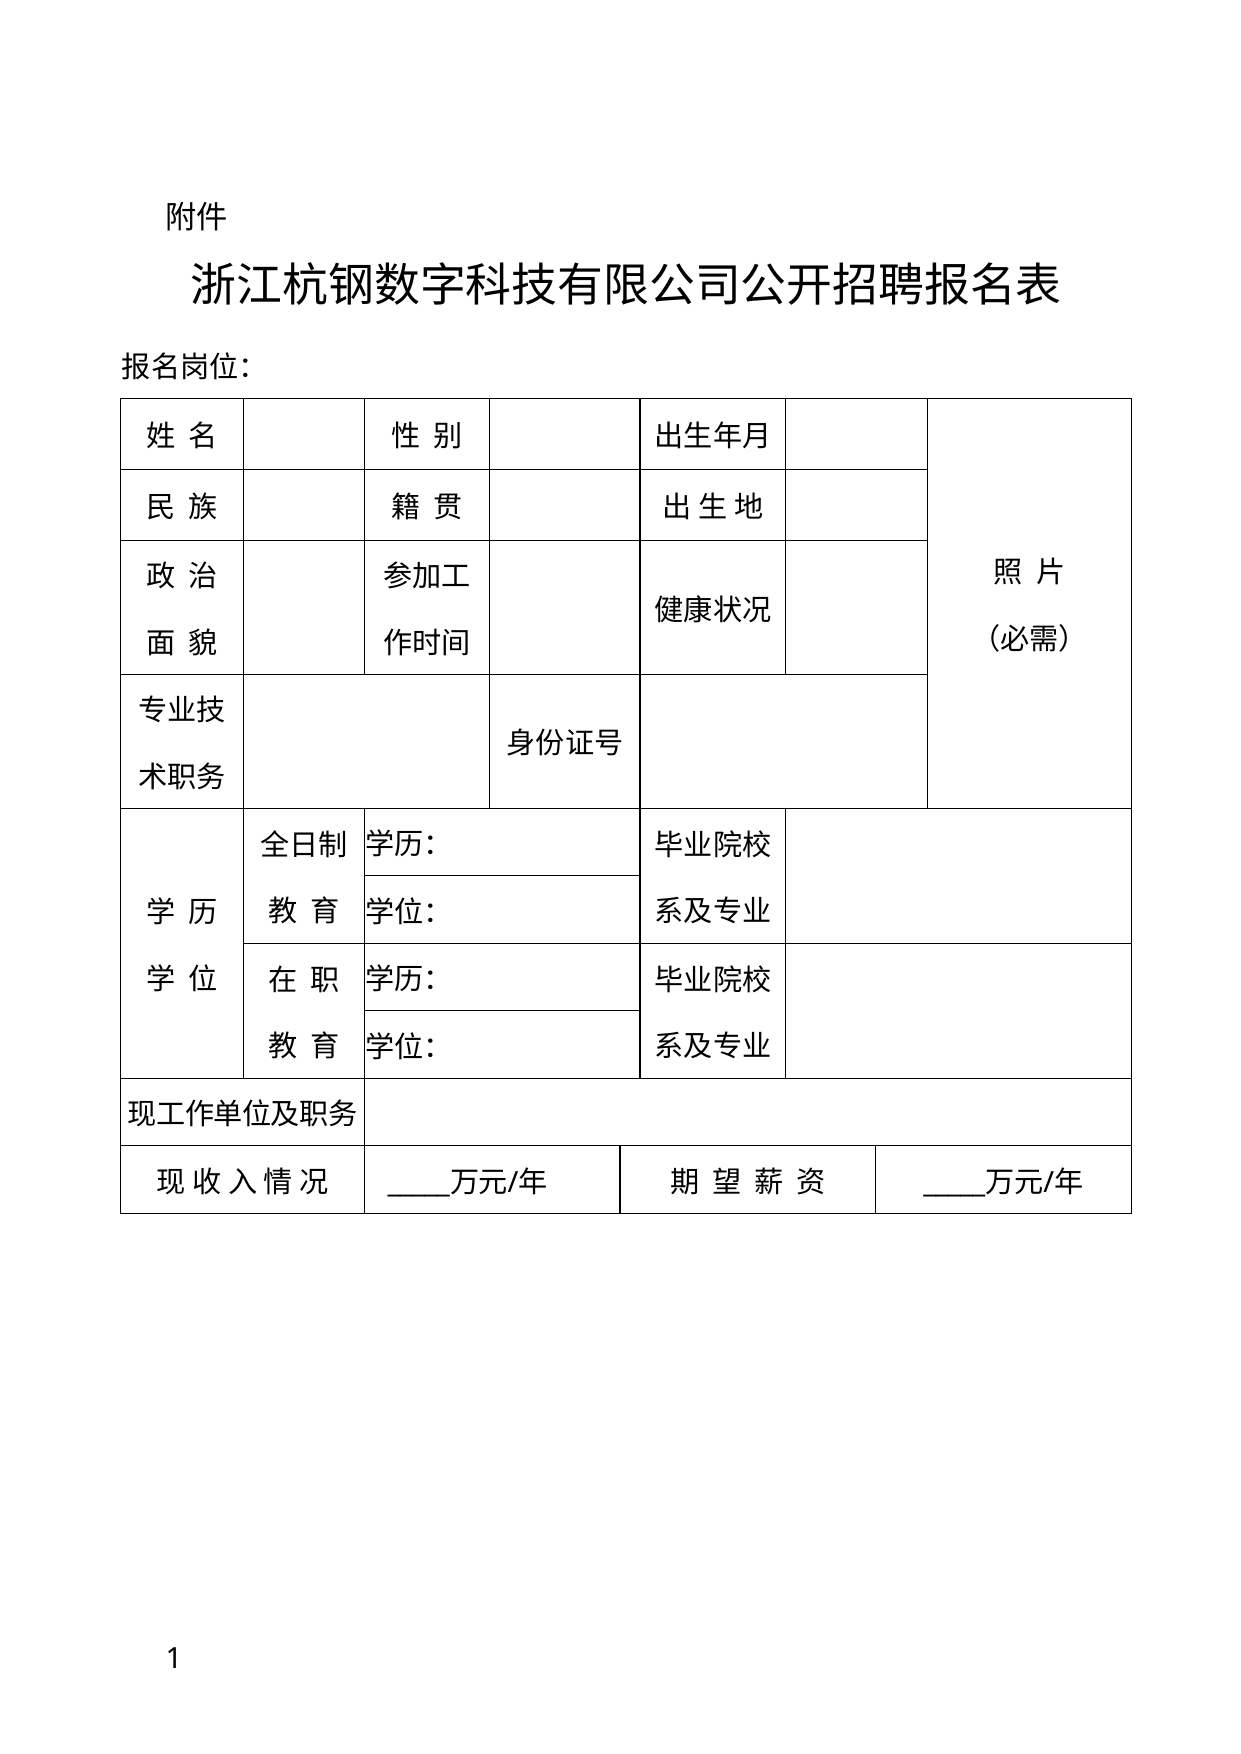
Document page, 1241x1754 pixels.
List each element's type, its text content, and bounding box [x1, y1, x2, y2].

table_cell [244, 470, 364, 540]
table_cell 学历： [365, 944, 639, 1010]
table_cell [244, 675, 489, 808]
table_cell 毕业院校 系及专业 [641, 944, 785, 1078]
table_cell 民 族 [121, 470, 243, 540]
table_cell 健康状况 [641, 541, 785, 674]
table_cell [786, 944, 1131, 1078]
table_cell 毕业院校 系及专业 [641, 809, 785, 943]
table_cell 全日制 教 育 [244, 809, 364, 943]
table_cell [786, 809, 1131, 943]
table_cell 学位： [365, 876, 639, 943]
table_cell [490, 470, 639, 540]
table_cell 期 望 薪 资 [621, 1146, 875, 1213]
table_header 出生年月 [641, 399, 785, 469]
text 浙江杭钢数字科技有限公司公开招聘报名表 [165, 248, 1087, 315]
table_cell 学 历 学 位 [121, 809, 243, 1078]
table_cell 出 生 地 [641, 470, 785, 540]
text 报名岗位： [122, 332, 1087, 398]
table_header [786, 399, 927, 469]
table_cell [786, 470, 927, 540]
table_cell _____万元/年 [365, 1146, 619, 1213]
table_cell [786, 541, 927, 674]
table_header 性 别 [365, 399, 489, 469]
table_header 姓 名 [121, 399, 243, 469]
table_cell [244, 541, 364, 674]
table_cell 学位： [365, 1011, 639, 1078]
table_cell 学历： [365, 809, 639, 875]
subtitle 附件 [165, 182, 1038, 248]
table_cell 专业技 术职务 [121, 675, 243, 808]
table_cell 在 职 教 育 [244, 944, 364, 1078]
table_cell _____万元/年 [876, 1146, 1131, 1213]
table_cell [641, 675, 927, 808]
table_cell 参加工 作时间 [365, 541, 489, 674]
table_cell 政 治 面 貌 [121, 541, 243, 674]
table_header [490, 399, 639, 469]
table_cell [490, 541, 639, 674]
table_cell 籍 贯 [365, 470, 489, 540]
table_cell 现 收 入 情 况 [121, 1146, 364, 1213]
table_cell 现工作单位及职务 [121, 1079, 364, 1145]
table_cell [365, 1079, 1131, 1145]
table_header 照 片 （必需） [928, 399, 1131, 808]
table_header [244, 399, 364, 469]
table_cell 身份证号 [490, 675, 639, 808]
